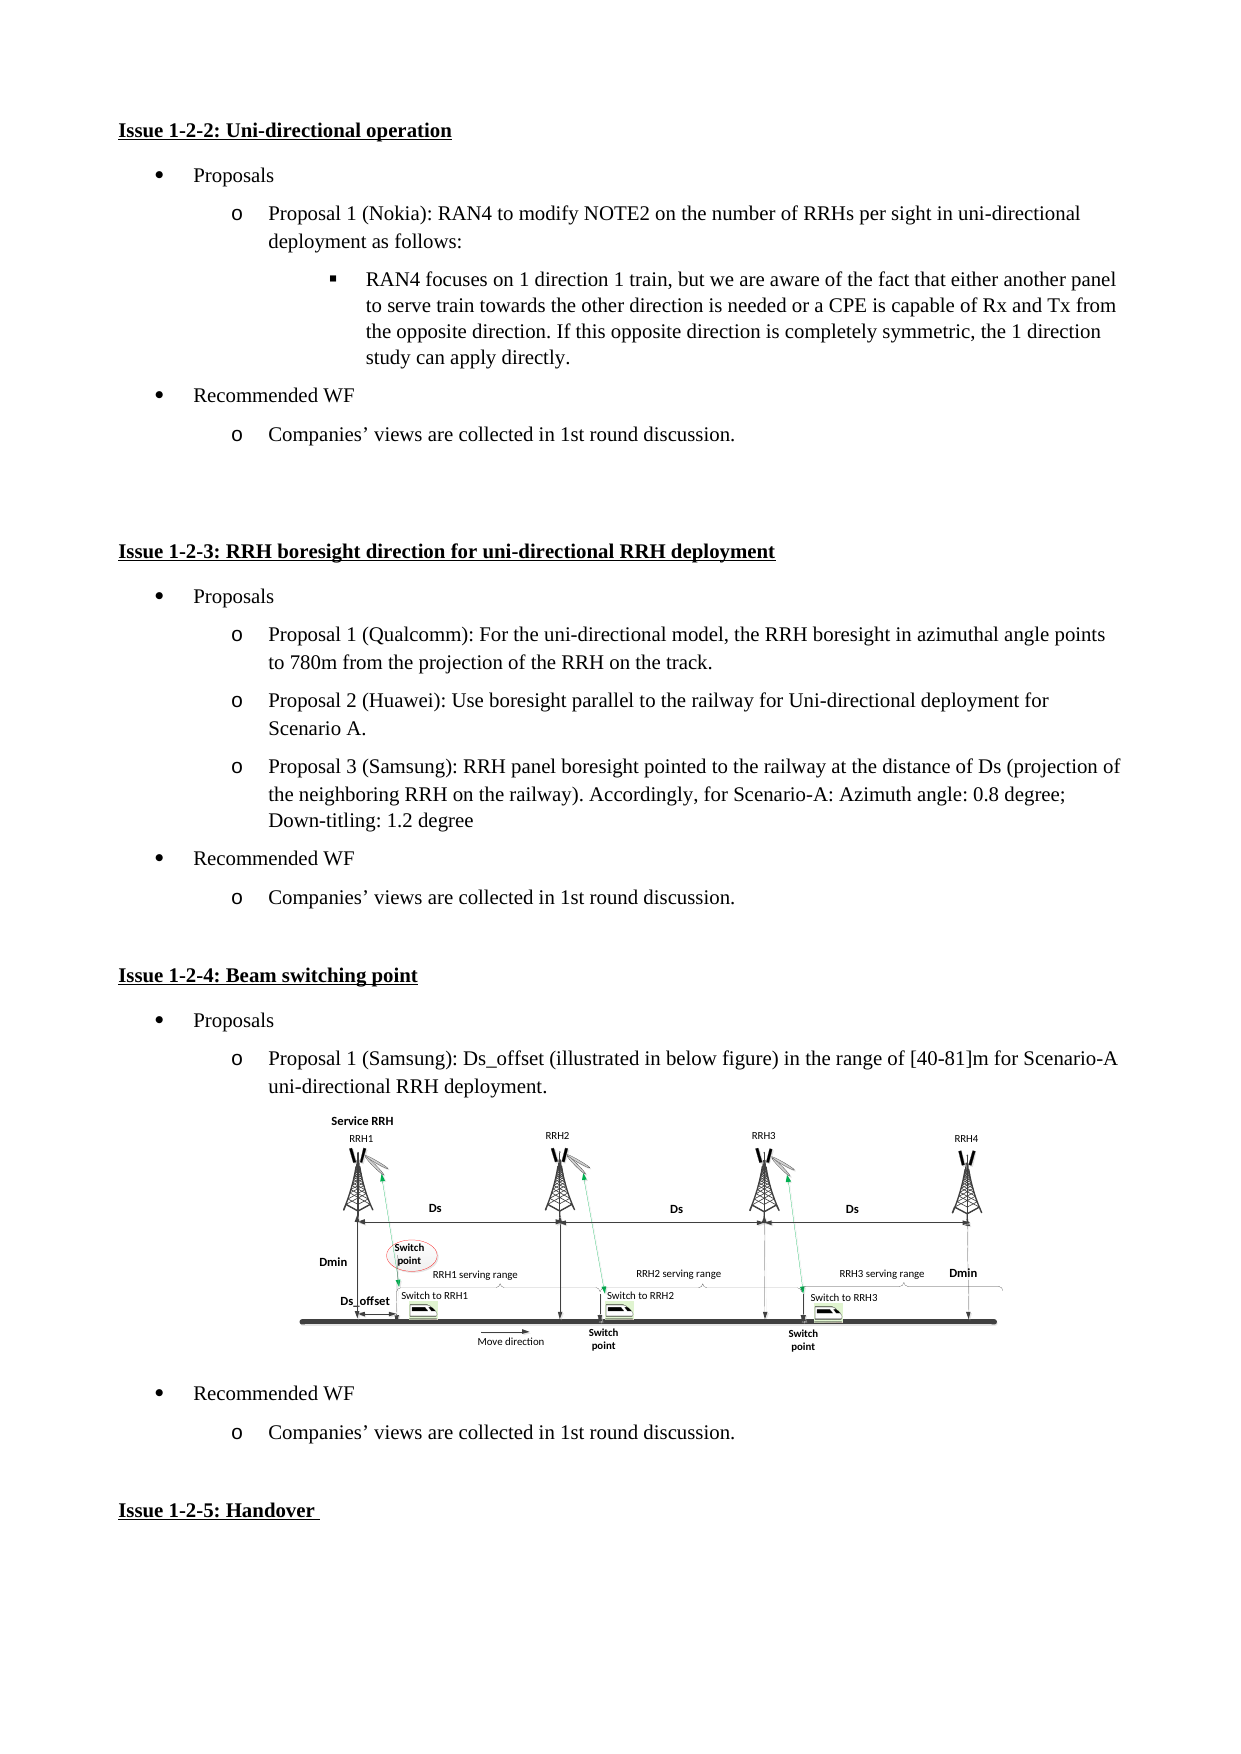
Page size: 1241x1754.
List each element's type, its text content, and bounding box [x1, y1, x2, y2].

text Issue 1-2-4: Beam switching point [118, 963, 1122, 987]
list Companies’ views are collected in 1st round discussion. [231, 1419, 1122, 1445]
list Recommended WF [156, 846, 1122, 870]
list Proposal 2 (Huawei): Use boresight parallel to the railway for Uni-directional deployment for Scenario A. [231, 688, 1122, 740]
list Recommended WF [156, 1381, 1122, 1405]
list Proposals [156, 163, 1122, 187]
list Proposal 1 (Nokia): RAN4 to modify NOTE2 on the number of RRHs per sight in uni-directional deployment as follows: [231, 201, 1122, 253]
list RAN4 focuses on 1 direction 1 train, but we are aware of the fact that either another panel to serve train towards the other direction is needed or a CPE is capable of Rx and Tx from the opposite direction. If this opposite direction is completely symmetric, the 1 direction study can apply directly. [328, 267, 1122, 369]
text Issue 1-2-3: RRH boresight direction for uni-directional RRH deployment [118, 539, 1122, 563]
list Companies’ views are collected in 1st round discussion. [231, 422, 1122, 448]
list Proposal 1 (Samsung): Ds_offset (illustrated in below figure) in the range of [40-81]m for Scenario-A uni-directional RRH deployment. [231, 1046, 1122, 1098]
list Proposals [156, 584, 1122, 608]
list Proposals [156, 1008, 1122, 1032]
text Issue 1-2-2: Uni-directional operation [118, 118, 1122, 142]
list Proposal 1 (Qualcomm): For the uni-directional model, the RRH boresight in azimuthal angle points to 780m from the projection of the RRH on the track. [231, 622, 1122, 674]
list Recommended WF [156, 383, 1122, 407]
text Issue 1-2-5: Handover [118, 1498, 1122, 1522]
list Proposal 3 (Samsung): RRH panel boresight pointed to the railway at the distance of Ds (projection of the neighboring RRH on the railway). Accordingly, for Scenario-A: Azimuth angle: 0.8 degree; Down-titling: 1.2 degree [231, 754, 1122, 832]
list Companies’ views are collected in 1st round discussion. [231, 884, 1122, 910]
